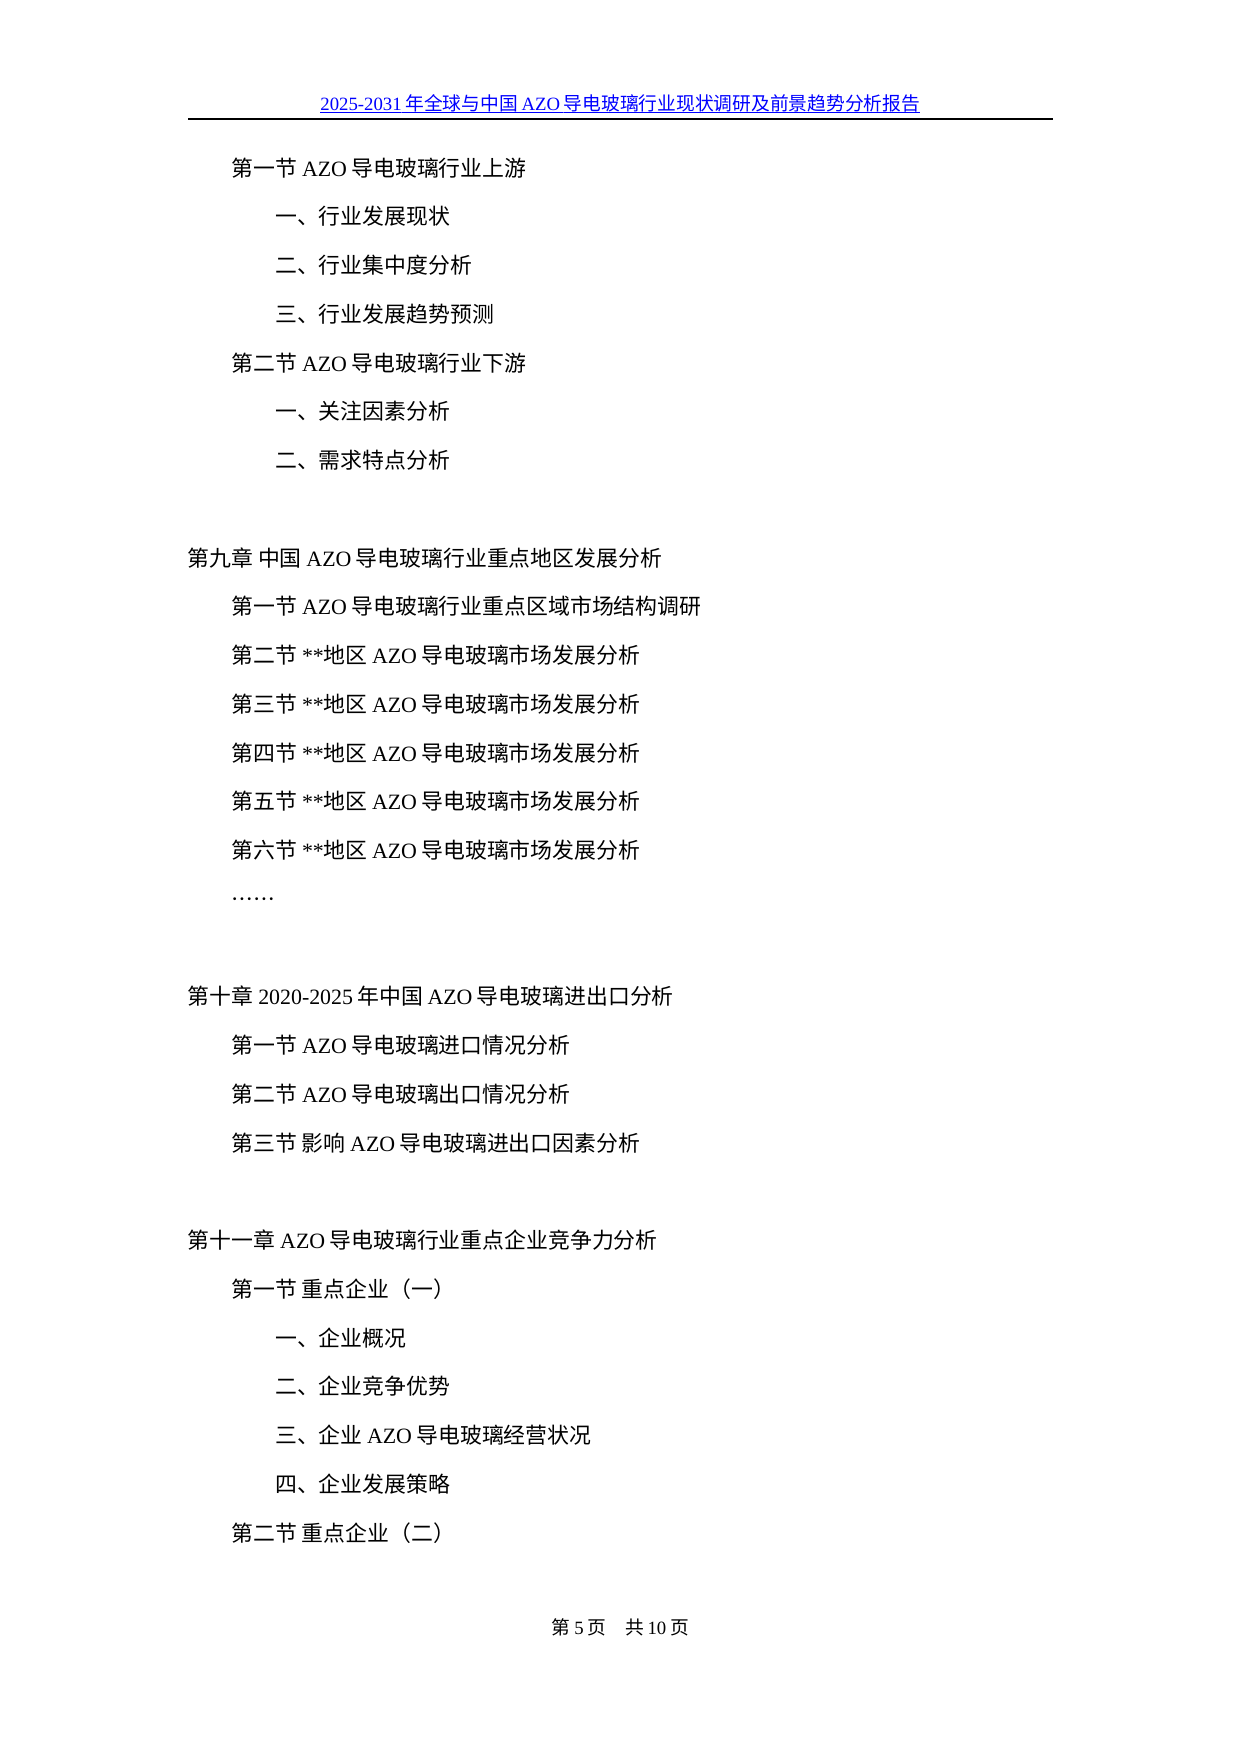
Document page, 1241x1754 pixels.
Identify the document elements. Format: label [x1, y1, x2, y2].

text [187, 150, 1053, 1548]
